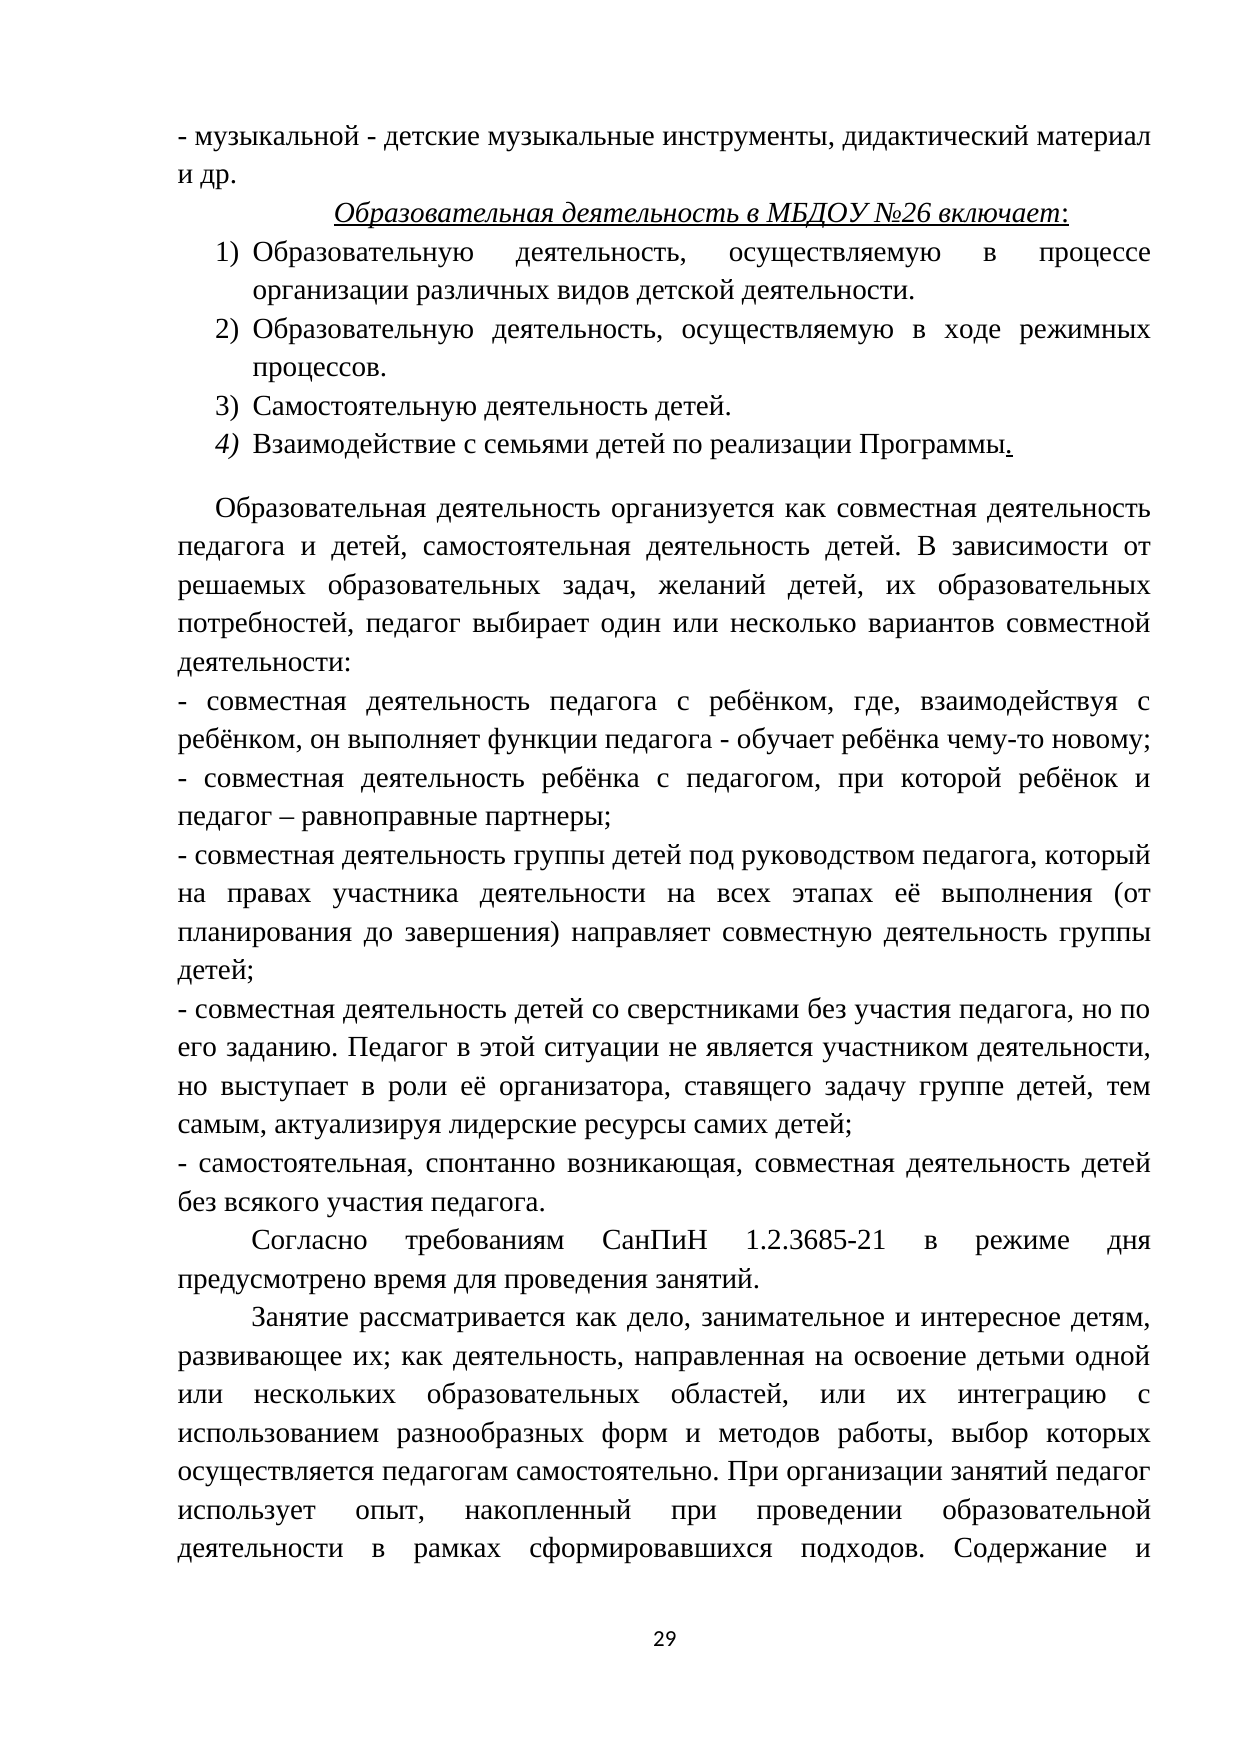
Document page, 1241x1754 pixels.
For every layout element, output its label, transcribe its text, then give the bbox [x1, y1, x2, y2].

text Образовательная деятельность в МБДОУ №26 включает: [177, 195, 1152, 229]
text - самостоятельная, спонтанно возникающая, совместная деятельность детей без всякого участия педагога. [177, 1145, 1152, 1217]
text - совместная деятельность группы детей под руководством педагога, который на правах участника деятельности на всех этапах её выполнения (от планирования до завершения) направляет совместную деятельность группы детей; [177, 837, 1152, 986]
list Образовательную деятельность, осуществляемую в ходе режимных процессов. [215, 311, 1152, 383]
list Взаимодействие с семьями детей по реализации Программы. [215, 426, 1152, 460]
text - музыкальной - детские музыкальные инструменты, дидактический материал и др. [177, 118, 1152, 190]
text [177, 1299, 1152, 1564]
text Согласно требованиям СанПиН 1.2.3685-21 в режиме дня предусмотрено время для проведения занятий. [177, 1222, 1152, 1294]
text - совместная деятельность детей со сверстниками без участия педагога, но по его заданию. Педагог в этой ситуации не является участником деятельности, но выступает в роли её организатора, ставящего задачу группе детей, тем самым, актуализируя лидерские ресурсы самих детей; [177, 991, 1152, 1140]
text Образовательная деятельность организуется как совместная деятельность педагога и детей, самостоятельная деятельность детей. В зависимости от решаемых образовательных задач, желаний детей, их образовательных потребностей, педагог выбирает один или несколько вариантов совместной деятельности: [177, 490, 1152, 678]
text - совместная деятельность педагога с ребёнком, где, взаимодействуя с ребёнком, он выполняет функции педагога - обучает ребёнка чему-то новому; [177, 683, 1152, 755]
text - совместная деятельность ребёнка с педагогом, при которой ребёнок и педагог – равноправные партнеры; [177, 760, 1152, 832]
list Самостоятельную деятельность детей. [215, 388, 1152, 421]
list Образовательную деятельность, осуществляемую в процессе организации различных видов детской деятельности. [215, 234, 1152, 306]
